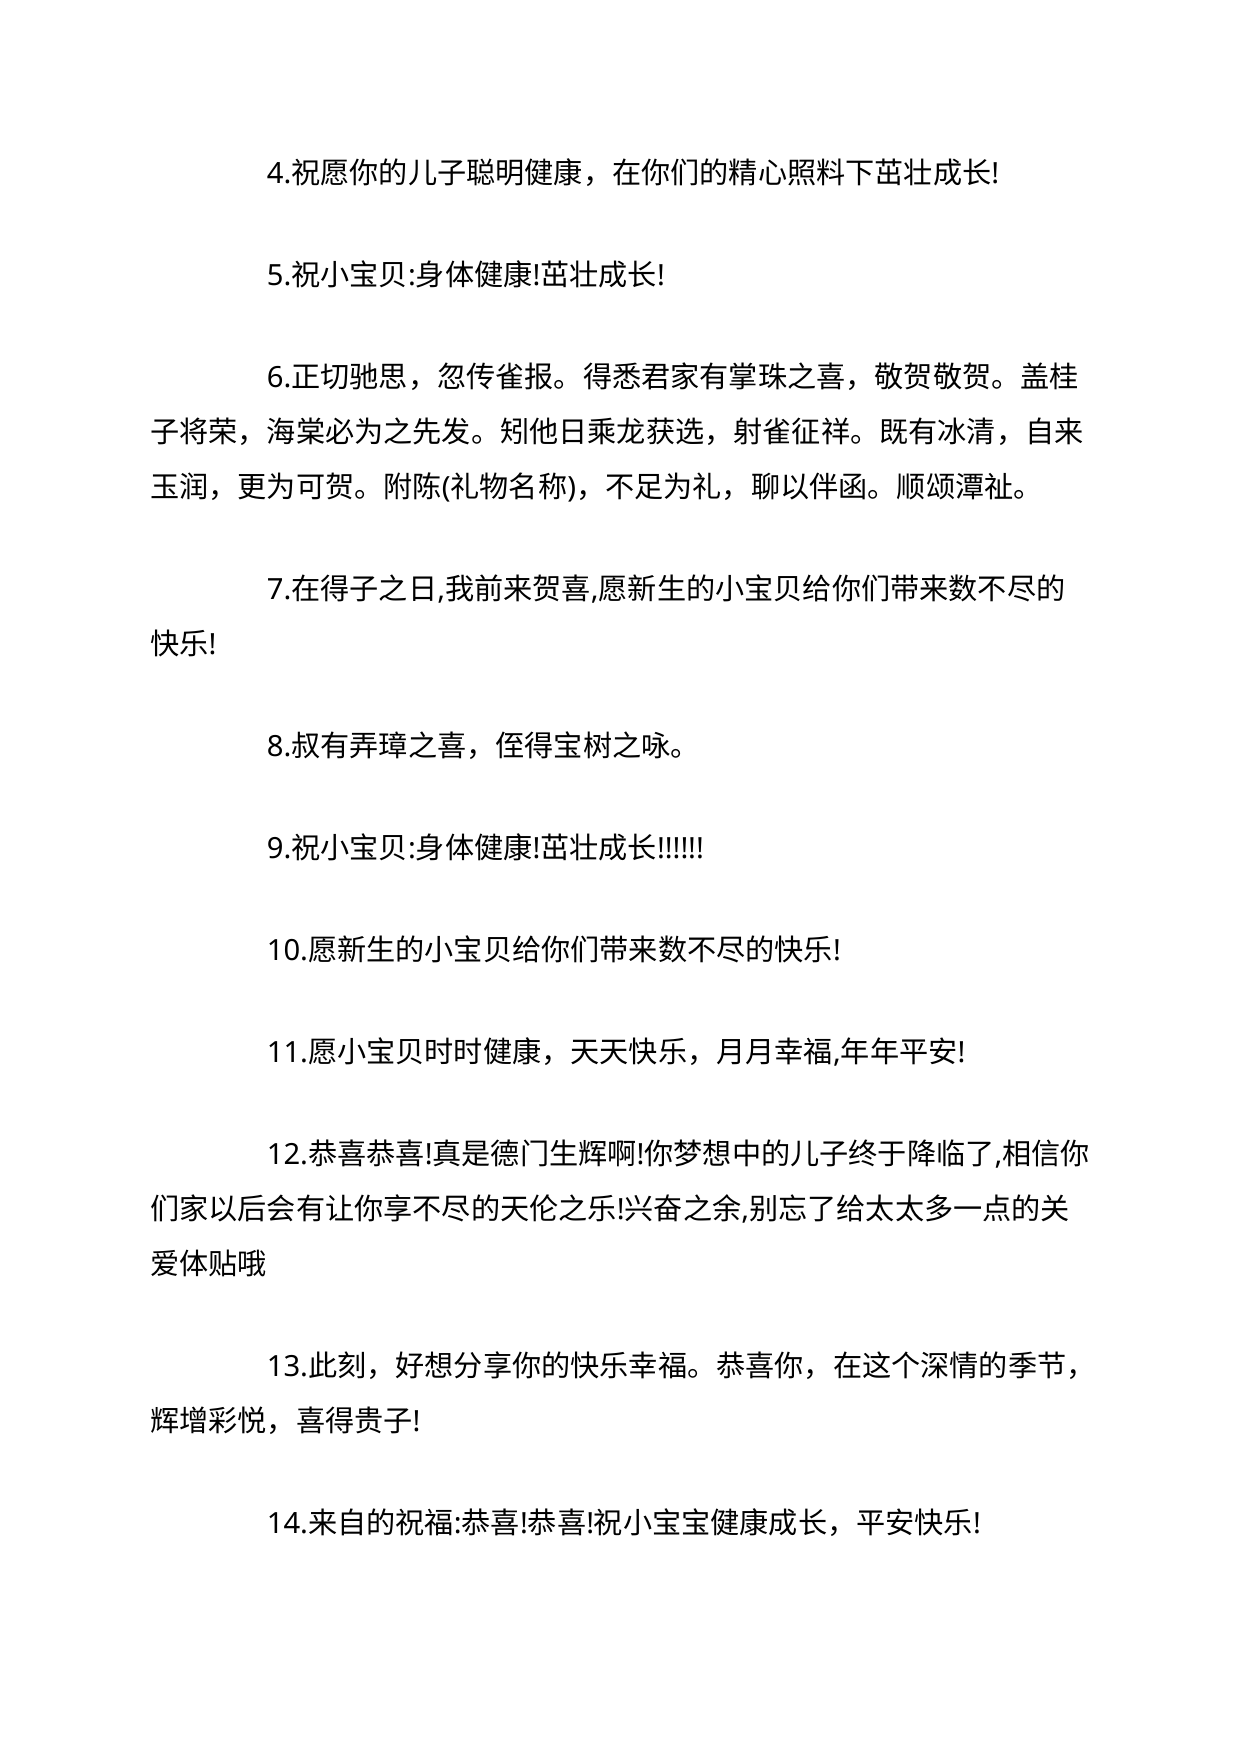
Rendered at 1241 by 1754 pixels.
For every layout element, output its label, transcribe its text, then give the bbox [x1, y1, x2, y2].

text 13.此刻，好想分享你的快乐幸福。恭喜你，在这个深情的季节，辉增彩悦，喜得贵子! [150, 1342, 1090, 1440]
text 8.叔有弄璋之喜，侄得宝树之咏。 [150, 723, 1090, 765]
text 11.愿小宝贝时时健康，天天快乐，月月幸福,年年平安! [150, 1029, 1090, 1071]
text 12.恭喜恭喜!真是德门生辉啊!你梦想中的儿子终于降临了,相信你们家以后会有让你享不尽的天伦之乐!兴奋之余,别忘了给太太多一点的关爱体贴哦 [150, 1131, 1090, 1283]
text 6.正切驰思，忽传雀报。得悉君家有掌珠之喜，敬贺敬贺。盖桂子将荣，海棠必为之先发。矧他日乘龙获选，射雀征祥。既有冰清，自来玉润，更为可贺。附陈(礼物名称)，不足为礼，聊以伴函。顺颂潭祉。 [150, 354, 1090, 506]
text 7.在得子之日,我前来贺喜,愿新生的小宝贝给你们带来数不尽的快乐! [150, 566, 1090, 663]
text 5.祝小宝贝:身体健康!茁壮成长! [150, 252, 1090, 294]
text 9.祝小宝贝:身体健康!茁壮成长!!!!!! [150, 825, 1090, 867]
text 4.祝愿你的儿子聪明健康，在你们的精心照料下茁壮成长! [150, 150, 1090, 192]
text 10.愿新生的小宝贝给你们带来数不尽的快乐! [150, 927, 1090, 969]
text 14.来自的祝福:恭喜!恭喜!祝小宝宝健康成长，平安快乐! [150, 1499, 1090, 1542]
